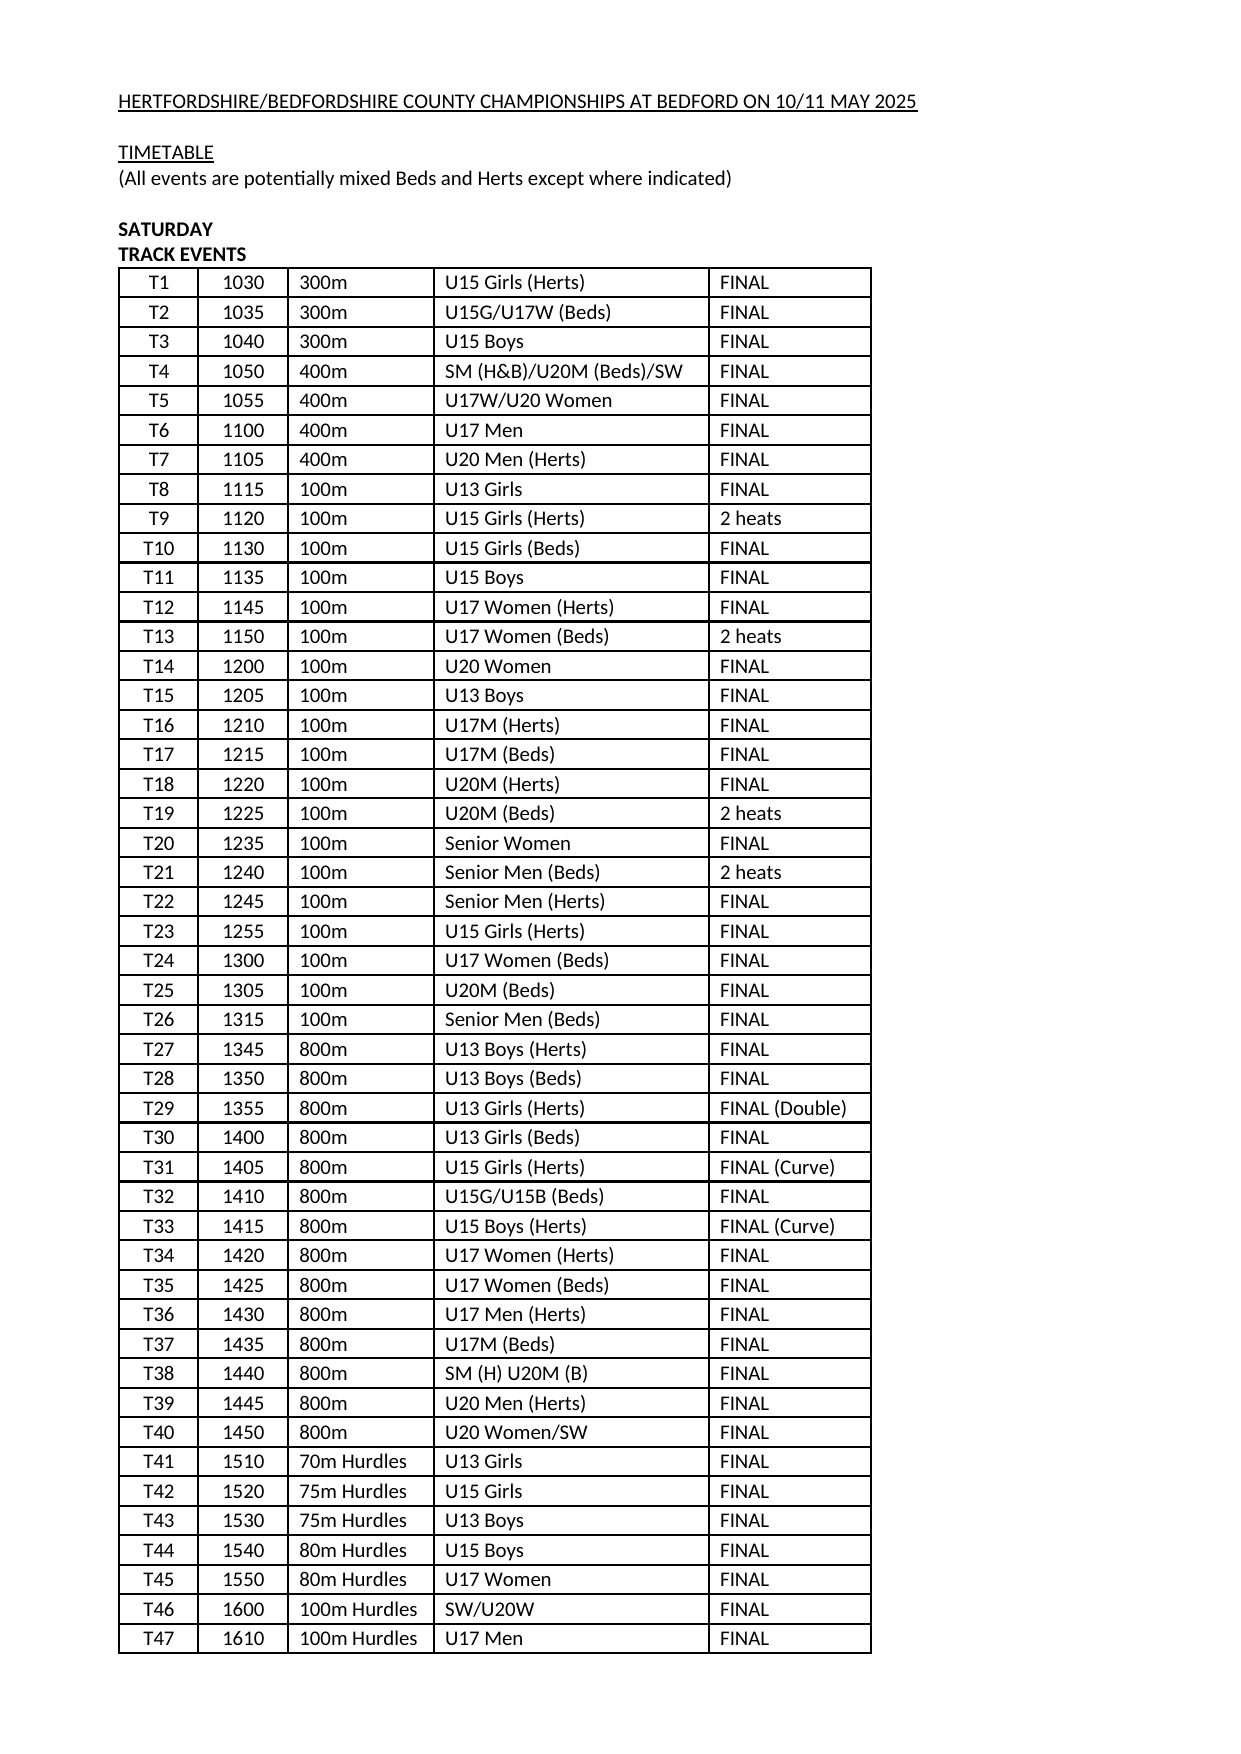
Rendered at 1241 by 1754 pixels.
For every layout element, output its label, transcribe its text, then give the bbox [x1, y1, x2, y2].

table_cell U15 Boys [435, 564, 708, 591]
table_cell FINAL [710, 328, 870, 355]
table_cell U20 Men (Herts) [435, 1389, 708, 1416]
table_cell 100m [289, 652, 433, 679]
table_cell T34 [120, 1241, 197, 1269]
table_cell U20 Women/SW [435, 1418, 708, 1446]
text HERTFORDSHIRE/BEDFORDSHIRE COUNTY CHAMPIONSHIPS AT BEDFORD ON 10/11 MAY 2025 [118, 89, 1231, 114]
table_cell T43 [120, 1507, 197, 1534]
table_cell 70m Hurdles [289, 1448, 433, 1475]
table_cell T11 [120, 564, 197, 591]
table_cell 100m [289, 858, 433, 886]
table_cell 1350 [199, 1065, 287, 1092]
table_cell 300m [289, 298, 433, 326]
table_cell FINAL (Curve) [710, 1212, 870, 1239]
table_cell SM (H&B)/U20M (Beds)/SW [435, 357, 708, 384]
table_cell 1530 [199, 1507, 287, 1534]
table_cell 1540 [199, 1536, 287, 1564]
table_cell T6 [120, 416, 197, 443]
table_cell 100m [289, 534, 433, 561]
table_cell T24 [120, 947, 197, 974]
table_cell FINAL [710, 1241, 870, 1269]
table_cell 100m [289, 1006, 433, 1033]
table_cell FINAL [710, 1477, 870, 1505]
table_cell 1100 [199, 416, 287, 443]
table_cell 100m [289, 976, 433, 1003]
table_cell 1115 [199, 475, 287, 502]
table_cell FINAL (Double) [710, 1094, 870, 1121]
table_cell FINAL [710, 711, 870, 738]
table_cell T26 [120, 1006, 197, 1033]
table_cell 1130 [199, 534, 287, 561]
table_cell FINAL [710, 1359, 870, 1387]
table_cell U17M (Beds) [435, 1330, 708, 1357]
table_cell FINAL (Curve) [710, 1153, 870, 1180]
table_cell T23 [120, 917, 197, 944]
table_cell FINAL [710, 387, 870, 414]
table_cell T39 [120, 1389, 197, 1416]
table_cell 100m [289, 593, 433, 620]
table_cell T31 [120, 1153, 197, 1180]
table_cell T40 [120, 1418, 197, 1446]
table_cell FINAL [710, 1183, 870, 1210]
table_cell T18 [120, 770, 197, 797]
table_cell 100m [289, 564, 433, 591]
table_header U15 Girls (Herts) [435, 269, 708, 296]
table_cell T46 [120, 1595, 197, 1623]
table_cell 75m Hurdles [289, 1477, 433, 1505]
table_cell 100m [289, 681, 433, 709]
table_cell FINAL [710, 1595, 870, 1623]
table_cell U17 Women (Beds) [435, 947, 708, 974]
table_cell T8 [120, 475, 197, 502]
table_header 300m [289, 269, 433, 296]
table_cell FINAL [710, 298, 870, 326]
table_cell T22 [120, 888, 197, 915]
table_cell FINAL [710, 1035, 870, 1062]
table_cell T45 [120, 1566, 197, 1593]
table_cell T3 [120, 328, 197, 355]
table_cell T33 [120, 1212, 197, 1239]
table_cell 800m [289, 1094, 433, 1121]
table_cell 1355 [199, 1094, 287, 1121]
table_cell T16 [120, 711, 197, 738]
table_cell 1235 [199, 829, 287, 856]
table_cell FINAL [710, 593, 870, 620]
table_cell U17 Women (Beds) [435, 1271, 708, 1298]
table_cell 1550 [199, 1566, 287, 1593]
table_cell U13 Girls [435, 475, 708, 502]
table_cell 400m [289, 357, 433, 384]
table_cell 800m [289, 1153, 433, 1180]
table_cell 400m [289, 416, 433, 443]
table_cell T29 [120, 1094, 197, 1121]
table_cell FINAL [710, 1006, 870, 1033]
table_cell T32 [120, 1183, 197, 1210]
table_cell T2 [120, 298, 197, 326]
table_cell Senior Men (Herts) [435, 888, 708, 915]
table_cell FINAL [710, 564, 870, 591]
table_cell 100m Hurdles [289, 1625, 433, 1652]
table_cell 800m [289, 1124, 433, 1151]
table_cell T25 [120, 976, 197, 1003]
table_cell 100m [289, 888, 433, 915]
table_cell 1520 [199, 1477, 287, 1505]
table_cell U13 Boys (Herts) [435, 1035, 708, 1062]
table_cell T27 [120, 1035, 197, 1062]
table_cell FINAL [710, 1418, 870, 1446]
table_cell FINAL [710, 1625, 870, 1652]
table_cell 2 heats [710, 858, 870, 886]
table_cell T44 [120, 1536, 197, 1564]
table_cell 1315 [199, 1006, 287, 1033]
table_cell 1305 [199, 976, 287, 1003]
table_cell T42 [120, 1477, 197, 1505]
table_cell FINAL [710, 416, 870, 443]
table_cell 100m [289, 917, 433, 944]
table_cell U15 Boys [435, 328, 708, 355]
table_cell FINAL [710, 1566, 870, 1593]
table_cell 100m [289, 947, 433, 974]
table_cell U17 Men [435, 1625, 708, 1652]
table_cell 1225 [199, 799, 287, 827]
table_cell FINAL [710, 1065, 870, 1092]
table_cell U17M (Herts) [435, 711, 708, 738]
table_cell FINAL [710, 446, 870, 473]
table_cell T4 [120, 357, 197, 384]
table_cell T9 [120, 505, 197, 532]
table_cell FINAL [710, 1330, 870, 1357]
table_cell 100m Hurdles [289, 1595, 433, 1623]
table_cell SM (H) U20M (B) [435, 1359, 708, 1387]
table_cell FINAL [710, 1300, 870, 1328]
table_cell 400m [289, 387, 433, 414]
table_cell U15 Boys (Herts) [435, 1212, 708, 1239]
table_cell 1135 [199, 564, 287, 591]
table_cell U20M (Herts) [435, 770, 708, 797]
table_cell 100m [289, 475, 433, 502]
table_cell 1510 [199, 1448, 287, 1475]
table_cell 2 heats [710, 623, 870, 650]
table_cell FINAL [710, 357, 870, 384]
table_cell 1050 [199, 357, 287, 384]
table_cell 1255 [199, 917, 287, 944]
table_cell FINAL [710, 652, 870, 679]
table_cell U15 Girls (Beds) [435, 534, 708, 561]
table_cell FINAL [710, 475, 870, 502]
table_cell T30 [120, 1124, 197, 1151]
table_cell 1300 [199, 947, 287, 974]
table_cell 1435 [199, 1330, 287, 1357]
table_cell T5 [120, 387, 197, 414]
table_cell FINAL [710, 976, 870, 1003]
table_cell U20M (Beds) [435, 976, 708, 1003]
table_cell U17 Women (Beds) [435, 623, 708, 650]
table_cell 2 heats [710, 505, 870, 532]
table_cell FINAL [710, 1389, 870, 1416]
table_cell FINAL [710, 1507, 870, 1534]
table_cell FINAL [710, 681, 870, 709]
table_cell T10 [120, 534, 197, 561]
table_cell 800m [289, 1183, 433, 1210]
table_cell 800m [289, 1065, 433, 1092]
table_cell FINAL [710, 1536, 870, 1564]
table_cell 800m [289, 1212, 433, 1239]
table_cell 800m [289, 1359, 433, 1387]
table_cell 1420 [199, 1241, 287, 1269]
table_cell FINAL [710, 1271, 870, 1298]
table_cell 1240 [199, 858, 287, 886]
table_cell U13 Boys [435, 681, 708, 709]
table_cell FINAL [710, 947, 870, 974]
table_cell 1150 [199, 623, 287, 650]
table_cell 1120 [199, 505, 287, 532]
table_cell FINAL [710, 534, 870, 561]
table_cell 1430 [199, 1300, 287, 1328]
table_cell T38 [120, 1359, 197, 1387]
table_cell U13 Boys (Beds) [435, 1065, 708, 1092]
table_cell U13 Girls (Herts) [435, 1094, 708, 1121]
table_cell 400m [289, 446, 433, 473]
text TRACK EVENTS [118, 241, 1231, 267]
table_cell U17 Men (Herts) [435, 1300, 708, 1328]
text (All events are potentially mixed Beds and Herts except where indicated) [118, 165, 1231, 190]
table_cell U15 Boys [435, 1536, 708, 1564]
table_cell 75m Hurdles [289, 1507, 433, 1534]
table_cell 1410 [199, 1183, 287, 1210]
table_cell 1415 [199, 1212, 287, 1239]
table_cell T19 [120, 799, 197, 827]
table_cell T36 [120, 1300, 197, 1328]
table_cell 100m [289, 799, 433, 827]
table_cell T13 [120, 623, 197, 650]
table_cell U17 Men [435, 416, 708, 443]
text TIMETABLE [118, 139, 1231, 165]
table_cell U15 Girls (Herts) [435, 917, 708, 944]
table_cell U17 Women (Herts) [435, 593, 708, 620]
table_cell U20 Women [435, 652, 708, 679]
table_cell 1215 [199, 740, 287, 768]
table_cell FINAL [710, 1448, 870, 1475]
table_cell T20 [120, 829, 197, 856]
table_cell Senior Men (Beds) [435, 1006, 708, 1033]
table_cell U15 Girls [435, 1477, 708, 1505]
table_cell U20 Men (Herts) [435, 446, 708, 473]
table_cell FINAL [710, 770, 870, 797]
table_cell T17 [120, 740, 197, 768]
table_cell T15 [120, 681, 197, 709]
table_cell T21 [120, 858, 197, 886]
table_cell 2 heats [710, 799, 870, 827]
table_cell FINAL [710, 1124, 870, 1151]
table_cell T41 [120, 1448, 197, 1475]
table_cell 1245 [199, 888, 287, 915]
table_cell FINAL [710, 740, 870, 768]
table_header 1030 [199, 269, 287, 296]
table_cell 1210 [199, 711, 287, 738]
table_cell T37 [120, 1330, 197, 1357]
table_cell 1145 [199, 593, 287, 620]
table_header T1 [120, 269, 197, 296]
table_cell U13 Girls [435, 1448, 708, 1475]
table_cell U17W/U20 Women [435, 387, 708, 414]
table_cell 100m [289, 623, 433, 650]
table_cell U17 Women [435, 1566, 708, 1593]
table_cell 1035 [199, 298, 287, 326]
table_cell 1440 [199, 1359, 287, 1387]
table_cell U15 Girls (Herts) [435, 1153, 708, 1180]
table_cell 800m [289, 1241, 433, 1269]
table_cell U17M (Beds) [435, 740, 708, 768]
table_cell FINAL [710, 829, 870, 856]
table_cell 1205 [199, 681, 287, 709]
table_cell SW/U20W [435, 1595, 708, 1623]
table_cell 1450 [199, 1418, 287, 1446]
table_cell T47 [120, 1625, 197, 1652]
table_cell U17 Women (Herts) [435, 1241, 708, 1269]
table_cell 1345 [199, 1035, 287, 1062]
table_cell 800m [289, 1271, 433, 1298]
table_cell 1600 [199, 1595, 287, 1623]
table_cell 1105 [199, 446, 287, 473]
table_cell T7 [120, 446, 197, 473]
table_cell T14 [120, 652, 197, 679]
text SATURDAY [118, 216, 1231, 241]
table_cell 100m [289, 770, 433, 797]
table_cell T35 [120, 1271, 197, 1298]
table_cell U13 Girls (Beds) [435, 1124, 708, 1151]
table_cell 1610 [199, 1625, 287, 1652]
table_cell 80m Hurdles [289, 1566, 433, 1593]
table_cell U15 Girls (Herts) [435, 505, 708, 532]
table_cell 100m [289, 829, 433, 856]
table_cell FINAL [710, 888, 870, 915]
table_cell 100m [289, 505, 433, 532]
table_cell U15G/U15B (Beds) [435, 1183, 708, 1210]
table_cell 800m [289, 1418, 433, 1446]
table_cell U15G/U17W (Beds) [435, 298, 708, 326]
table_cell FINAL [710, 917, 870, 944]
table_cell Senior Women [435, 829, 708, 856]
table_cell 800m [289, 1035, 433, 1062]
table_cell 1425 [199, 1271, 287, 1298]
table_cell 1220 [199, 770, 287, 797]
table_cell 300m [289, 328, 433, 355]
table_cell 800m [289, 1330, 433, 1357]
table_cell U13 Boys [435, 1507, 708, 1534]
table_cell 1200 [199, 652, 287, 679]
table_cell Senior Men (Beds) [435, 858, 708, 886]
table_cell 100m [289, 711, 433, 738]
table_cell 1400 [199, 1124, 287, 1151]
table_cell 800m [289, 1389, 433, 1416]
table_cell 1445 [199, 1389, 287, 1416]
table_header FINAL [710, 269, 870, 296]
table_cell 1055 [199, 387, 287, 414]
table_cell 1405 [199, 1153, 287, 1180]
table_cell 80m Hurdles [289, 1536, 433, 1564]
table_cell 800m [289, 1300, 433, 1328]
table_cell T28 [120, 1065, 197, 1092]
table_cell U20M (Beds) [435, 799, 708, 827]
table_cell T12 [120, 593, 197, 620]
table_cell 1040 [199, 328, 287, 355]
table_cell 100m [289, 740, 433, 768]
